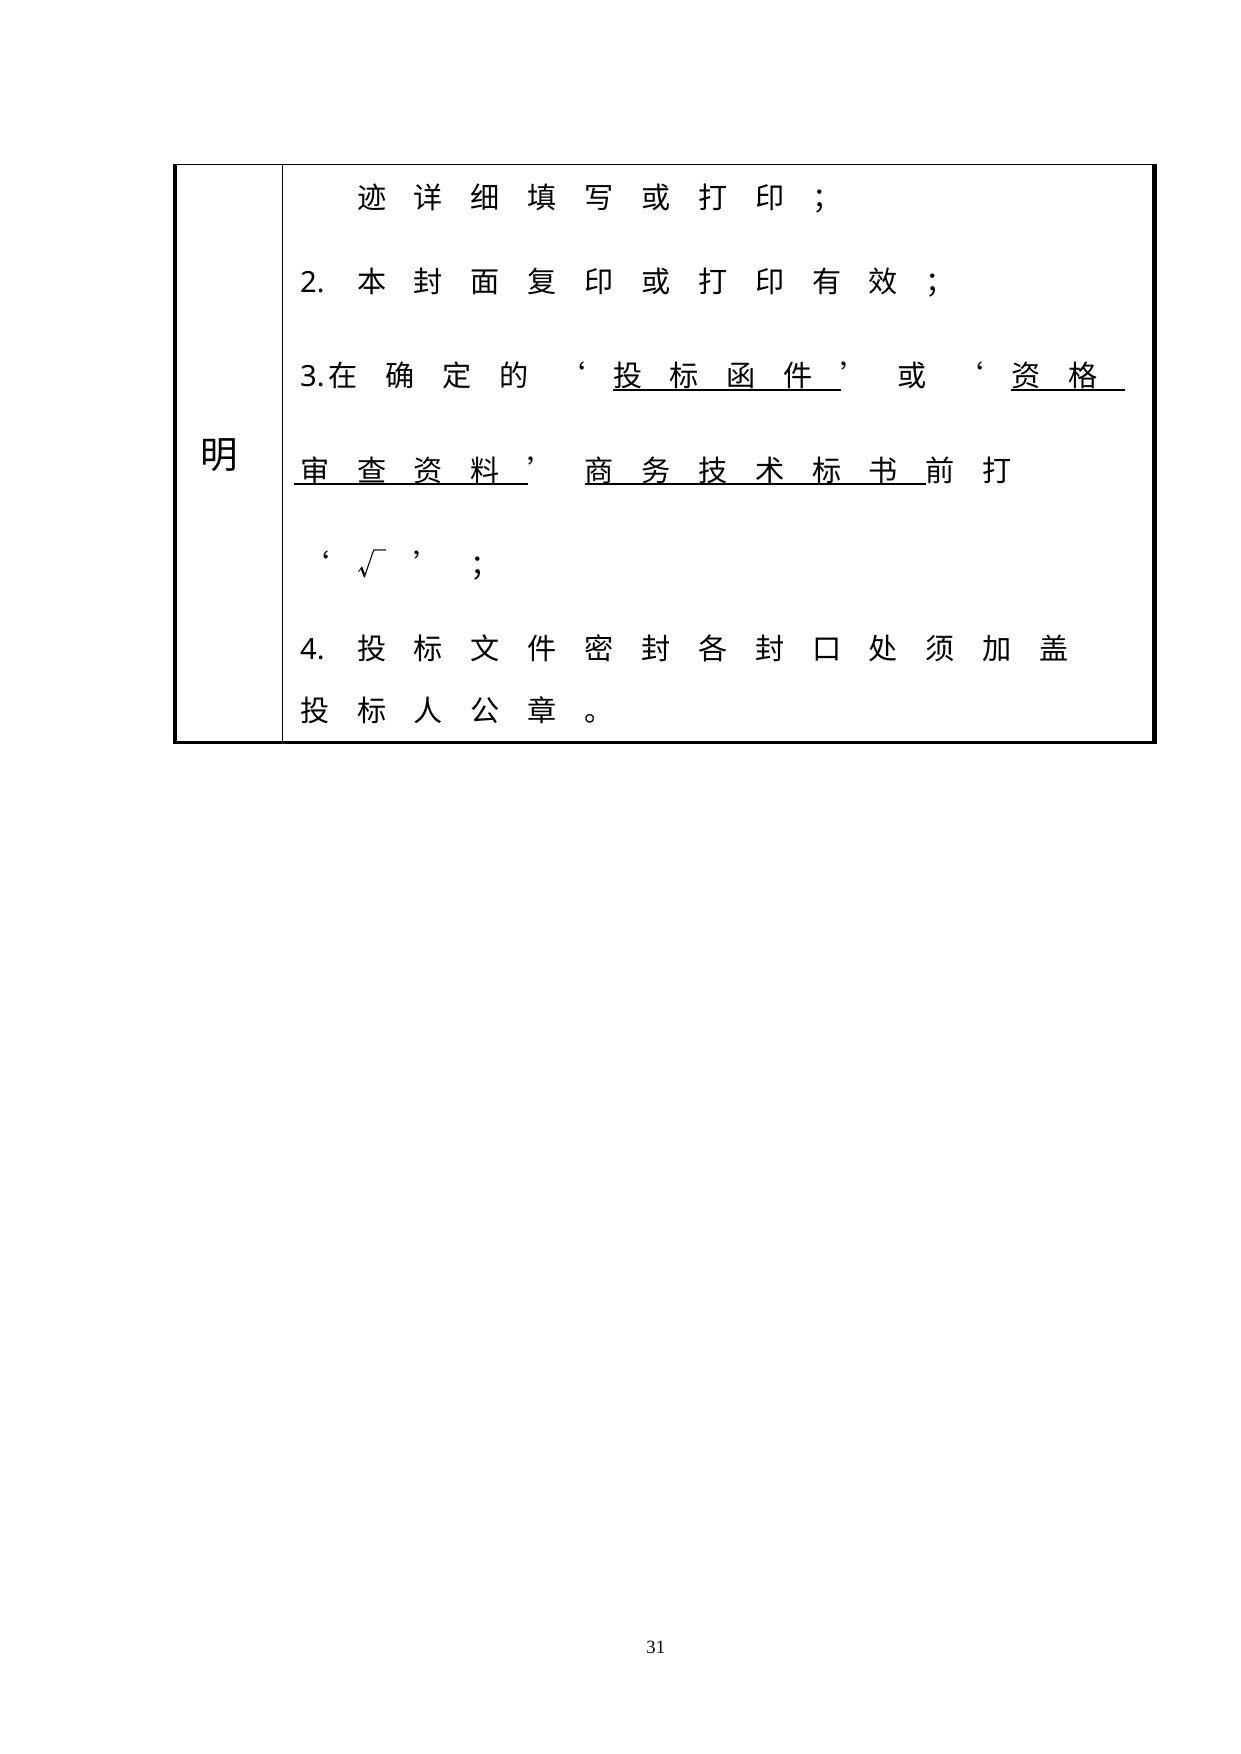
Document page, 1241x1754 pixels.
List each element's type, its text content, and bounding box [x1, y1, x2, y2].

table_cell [283, 165, 1152, 741]
table_cell 说 明 [177, 165, 282, 741]
